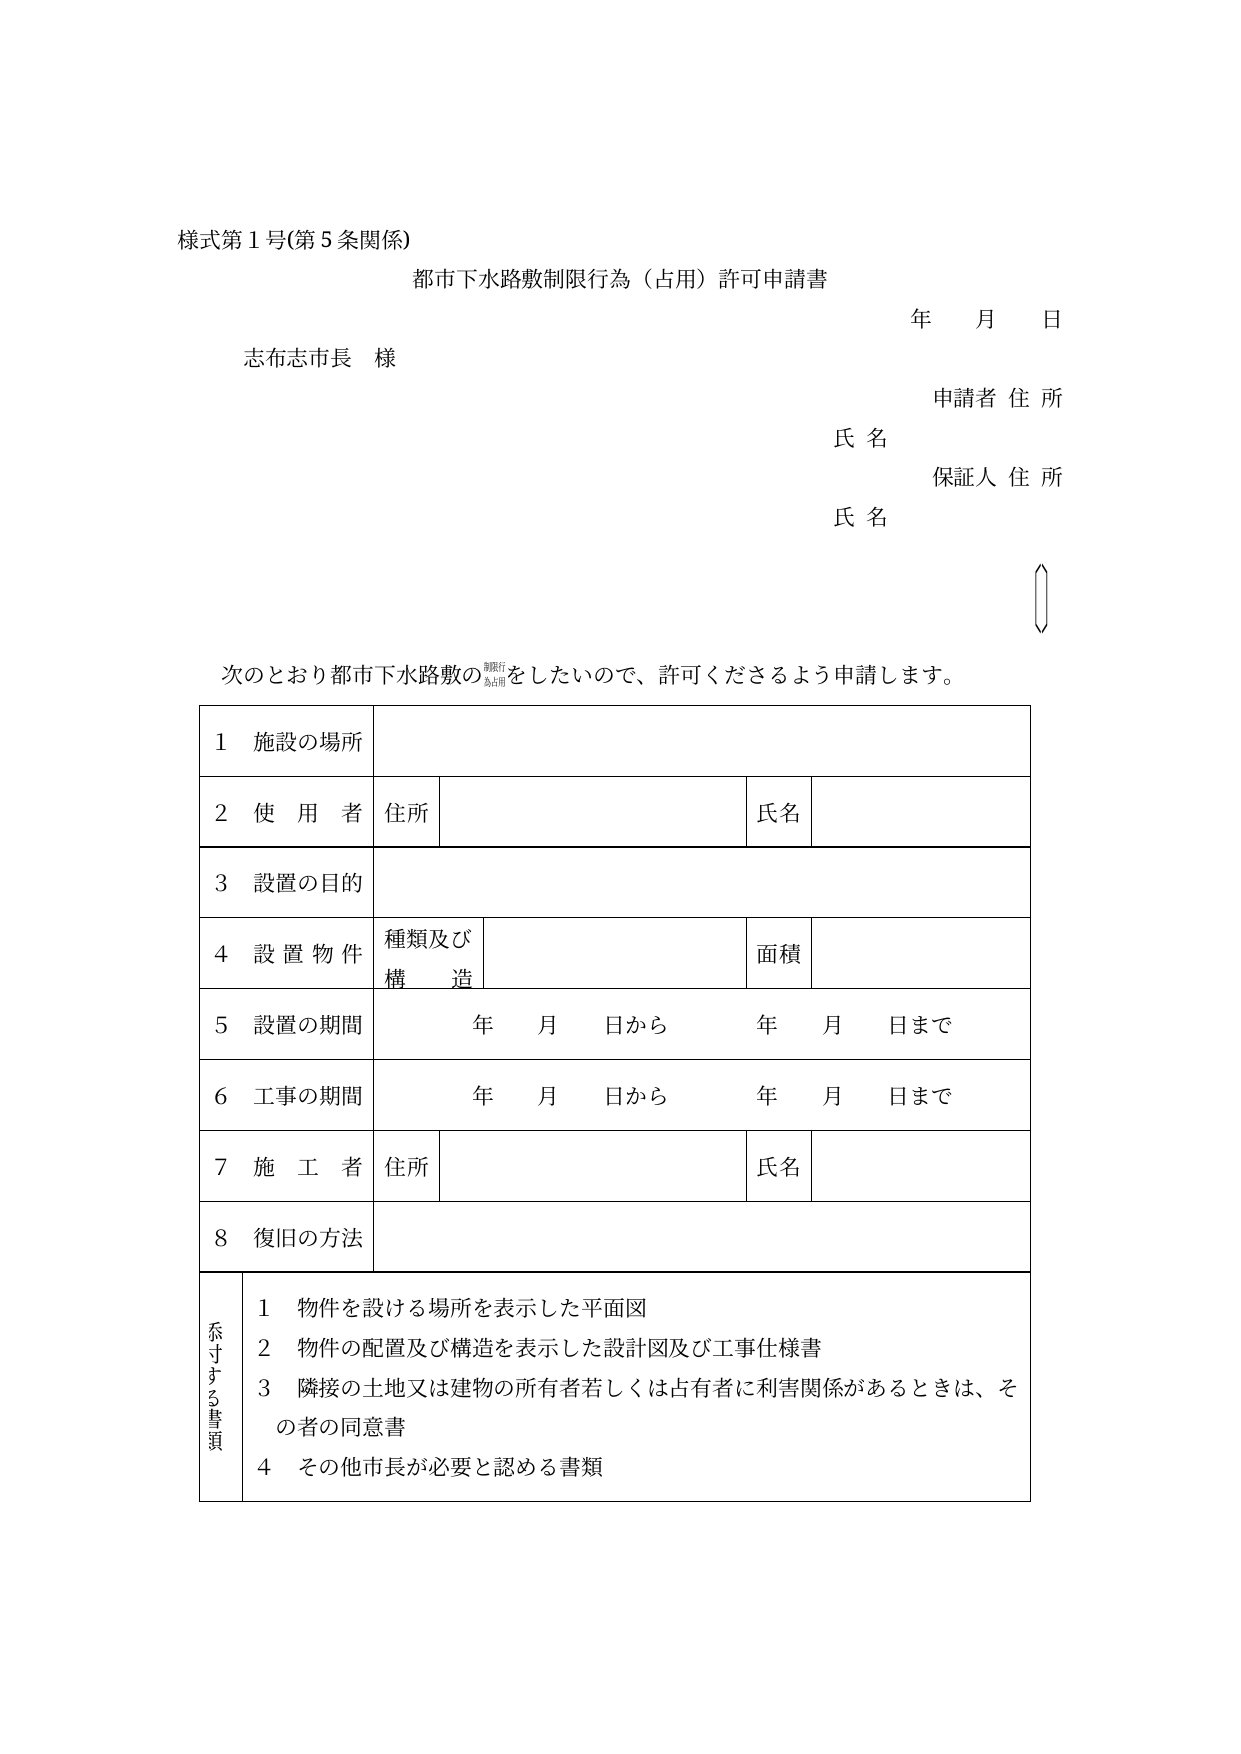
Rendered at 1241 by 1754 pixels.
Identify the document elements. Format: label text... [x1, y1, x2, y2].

table_cell ６ [200, 1060, 243, 1130]
table_cell 設置の目的 [243, 848, 373, 917]
text 次のとおり都市下水路敷の制限行為占 用をしたいので、許可くださるよう申請します。 [177, 654, 1063, 694]
table_cell 添付する書類 [200, 1273, 242, 1501]
table_cell ４ [200, 918, 243, 988]
table_cell 施工者 [243, 1131, 373, 1201]
table_cell [812, 918, 1030, 988]
table_cell 住所 [374, 777, 439, 846]
table_cell １ 物件を設ける場所を表示した平面図 ２ 物件の配置及び構造を表示した設計図及び工事仕様書 ３ 隣接の土地又は建物の所有者若しくは占有者に利害関係があるときは、その者の同意書 ４ その他市長が必要と認める書類 [243, 1273, 1030, 1501]
table_cell 面積 [747, 918, 811, 988]
table_cell [374, 1202, 1030, 1271]
table_cell 年 月 日から 年 月 日まで [374, 1060, 1030, 1130]
table_cell 氏名 [747, 777, 811, 846]
text 氏名 印 [177, 496, 1063, 536]
table_cell ３ [200, 848, 243, 917]
table_cell ５ [200, 989, 243, 1059]
table_header [374, 706, 1030, 776]
table_cell ７ [200, 1131, 243, 1201]
text 志布志市長 様 [177, 338, 1063, 377]
table_cell [812, 777, 1030, 846]
table_cell 設置物件 [243, 918, 373, 988]
text 都市下水路敷制限行為（占用）許可申請書 [177, 258, 1063, 298]
table_cell [440, 777, 746, 846]
table_header 施設の場所 [243, 706, 373, 776]
table_cell [812, 1131, 1030, 1201]
table_cell 工事の期間 [243, 1060, 373, 1130]
text 氏名 印 [177, 417, 1063, 456]
table_cell ８ [200, 1202, 243, 1271]
table_cell ２ [200, 777, 243, 846]
text 〔〕法人その他の団体にあっては、主たる事務所の所在地、名称及び代表者の氏名 [177, 536, 1063, 654]
table_cell 住所 [374, 1131, 439, 1201]
text 申請者住所 [177, 377, 1063, 417]
text 保証人住所 [177, 456, 1063, 496]
table_cell 復旧の方法 [243, 1202, 373, 1271]
table_cell 使用者 [243, 777, 373, 846]
table_cell [484, 918, 746, 988]
text 様式第１号(第5条関係) [177, 219, 1063, 258]
table_cell 設置の期間 [243, 989, 373, 1059]
table_cell 年 月 日から 年 月 日まで [374, 989, 1030, 1059]
table_header １ [200, 706, 243, 776]
table_cell 氏名 [747, 1131, 811, 1201]
table_cell [374, 848, 1030, 917]
table_cell [440, 1131, 746, 1201]
table_cell 種類及び構造 [374, 918, 483, 988]
text 年 月 日 [177, 298, 1063, 338]
